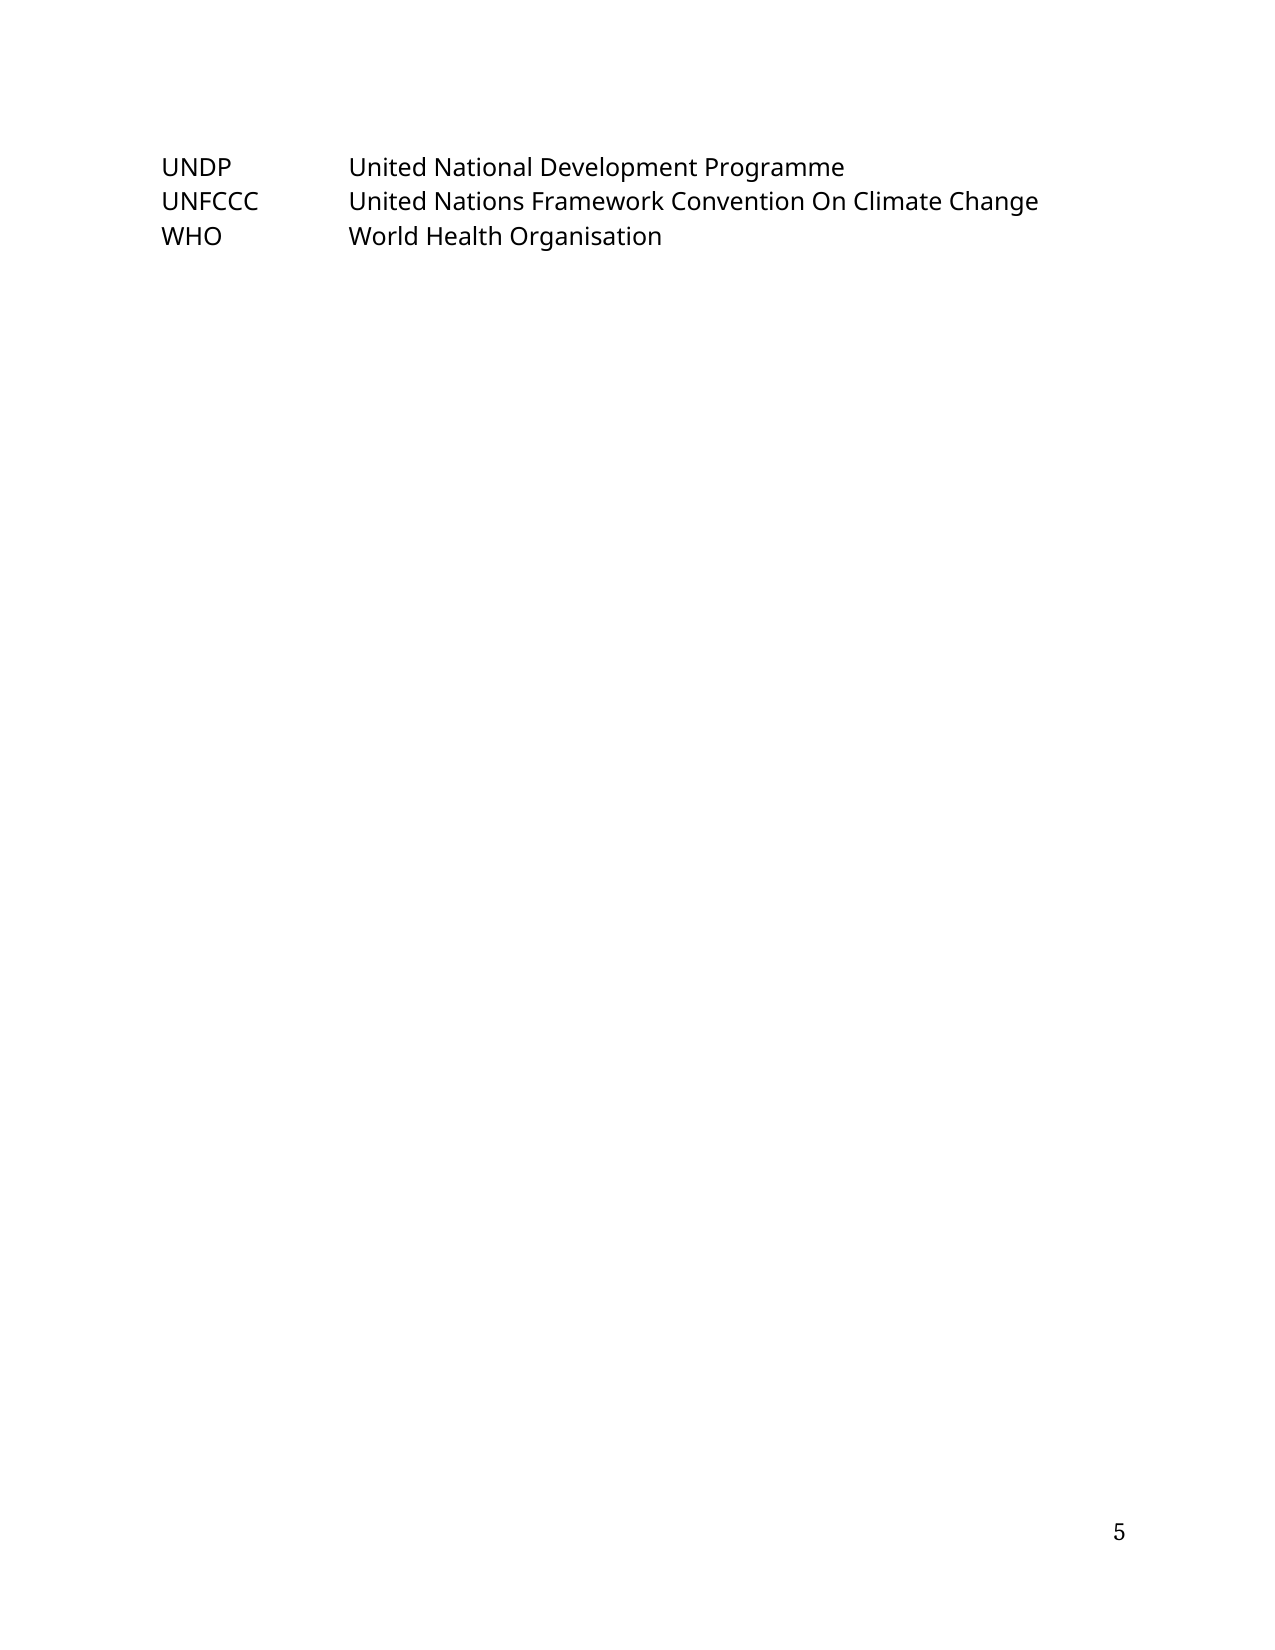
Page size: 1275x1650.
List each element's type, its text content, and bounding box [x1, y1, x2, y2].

table_cell United Nations Framework Convention On Climate Change [337, 184, 1125, 218]
table_cell United National Development Programme [337, 150, 1125, 184]
table_cell World Health Organisation [337, 218, 1125, 252]
table_cell UNFCCC [150, 184, 337, 218]
table_cell WHO [150, 218, 337, 252]
table_cell UNDP [150, 150, 337, 184]
